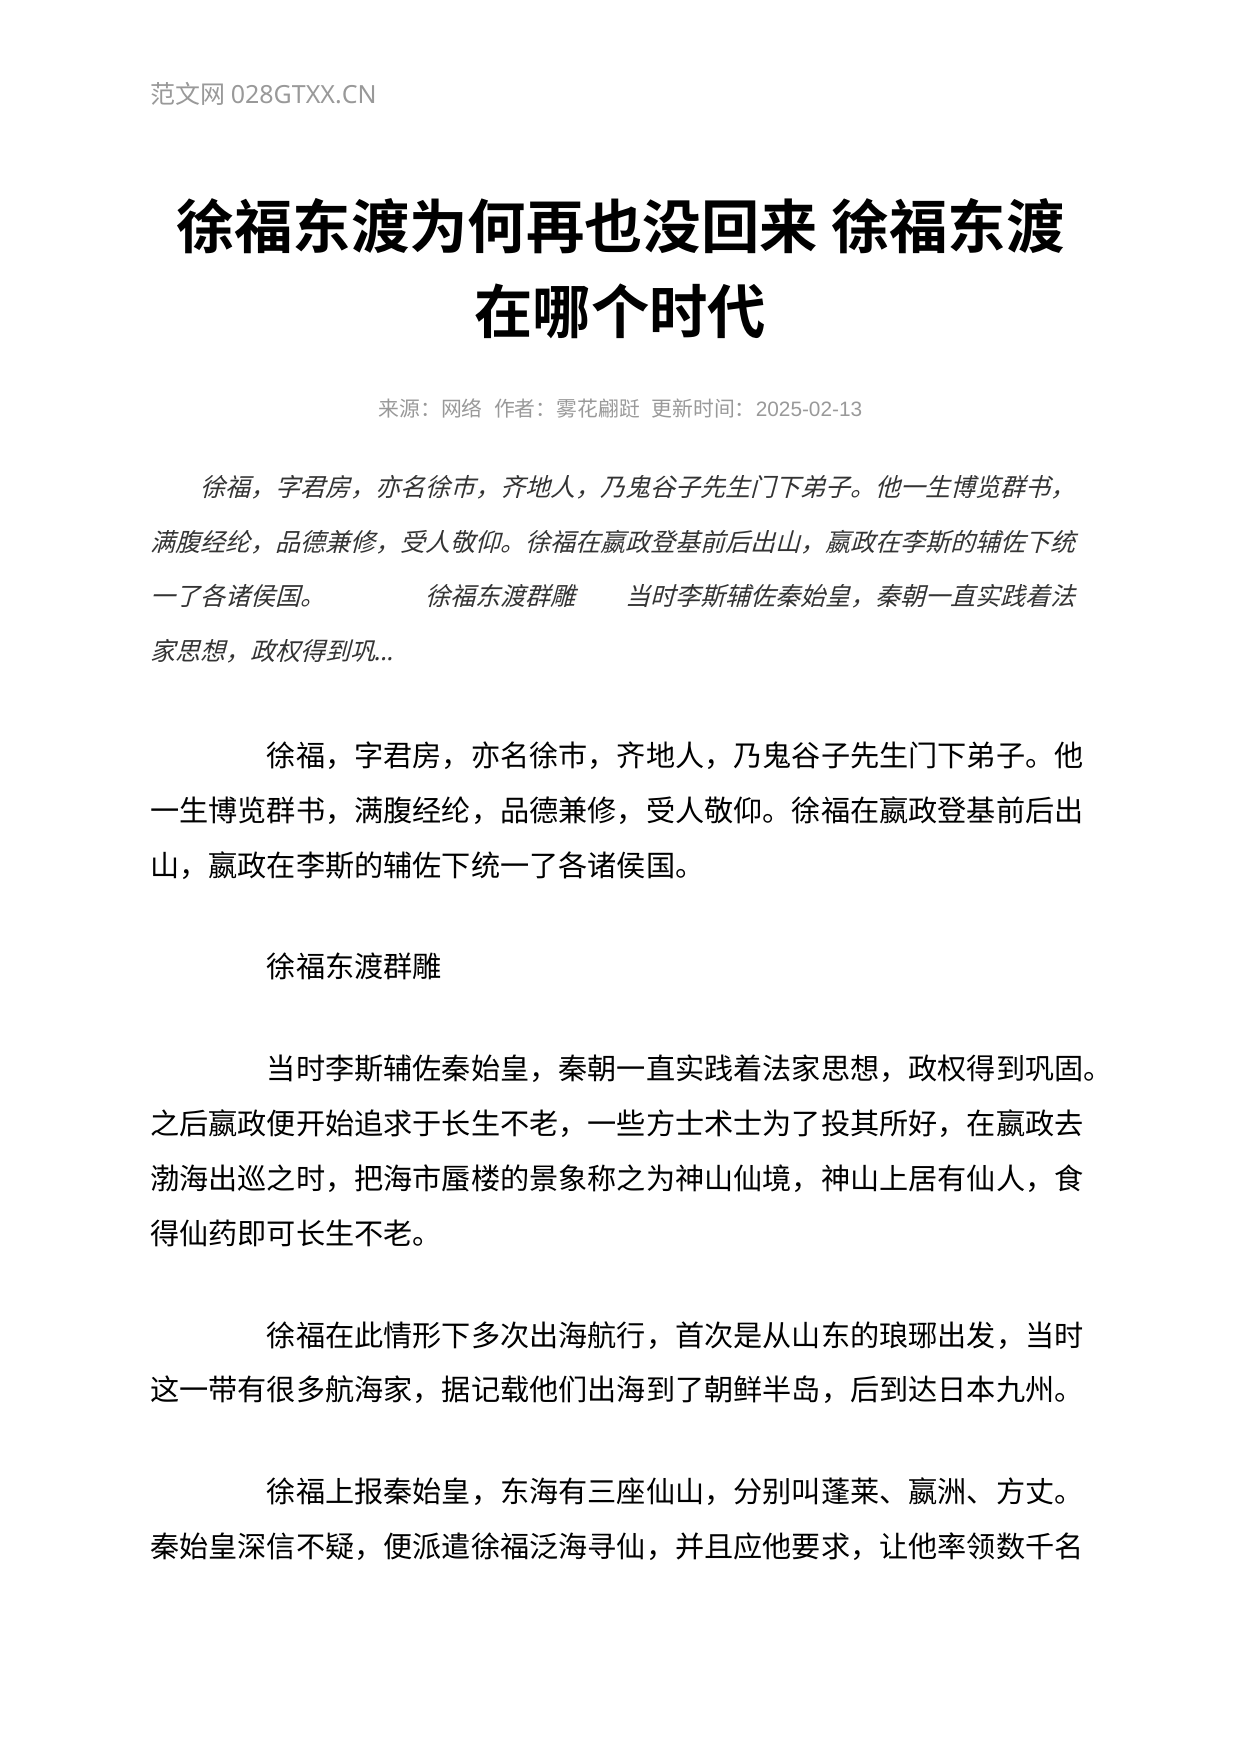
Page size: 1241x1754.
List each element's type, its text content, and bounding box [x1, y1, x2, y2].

text 徐福，字君房，亦名徐巿，齐地人，乃鬼谷子先生门下弟子。他一生博览群书，满腹经纶，品德兼修，受人敬仰。徐福在嬴政登基前后出山，嬴政在李斯的辅佐下统一了各诸侯国。 [150, 732, 1090, 884]
text 当时李斯辅佐秦始皇，秦朝一直实践着法家思想，政权得到巩固。之后嬴政便开始追求于长生不老，一些方士术士为了投其所好，在嬴政去渤海出巡之时，把海市蜃楼的景象称之为神山仙境，神山上居有仙人，食得仙药即可长生不老。 [150, 1046, 1090, 1253]
text 徐福东渡群雕 [150, 944, 1090, 986]
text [150, 1469, 1090, 1566]
text 来源：网络 作者：雾花翩跹 更新时间：2025-02-13 [150, 397, 1090, 421]
text 徐福，字君房，亦名徐巿，齐地人，乃鬼谷子先生门下弟子。他一生博览群书，满腹经纶，品德兼修，受人敬仰。徐福在嬴政登基前后出山，嬴政在李斯的辅佐下统一了各诸侯国。 徐福东渡群雕 当时李斯辅佐秦始皇，秦朝一直实践着法家思想，政权得到巩... [150, 468, 1090, 667]
text 徐福在此情形下多次出海航行，首次是从山东的琅琊出发，当时这一带有很多航海家，据记载他们出海到了朝鲜半岛，后到达日本九州。 [150, 1312, 1090, 1409]
subtitle 徐福东渡为何再也没回来 徐福东渡在哪个时代 [150, 181, 1090, 350]
